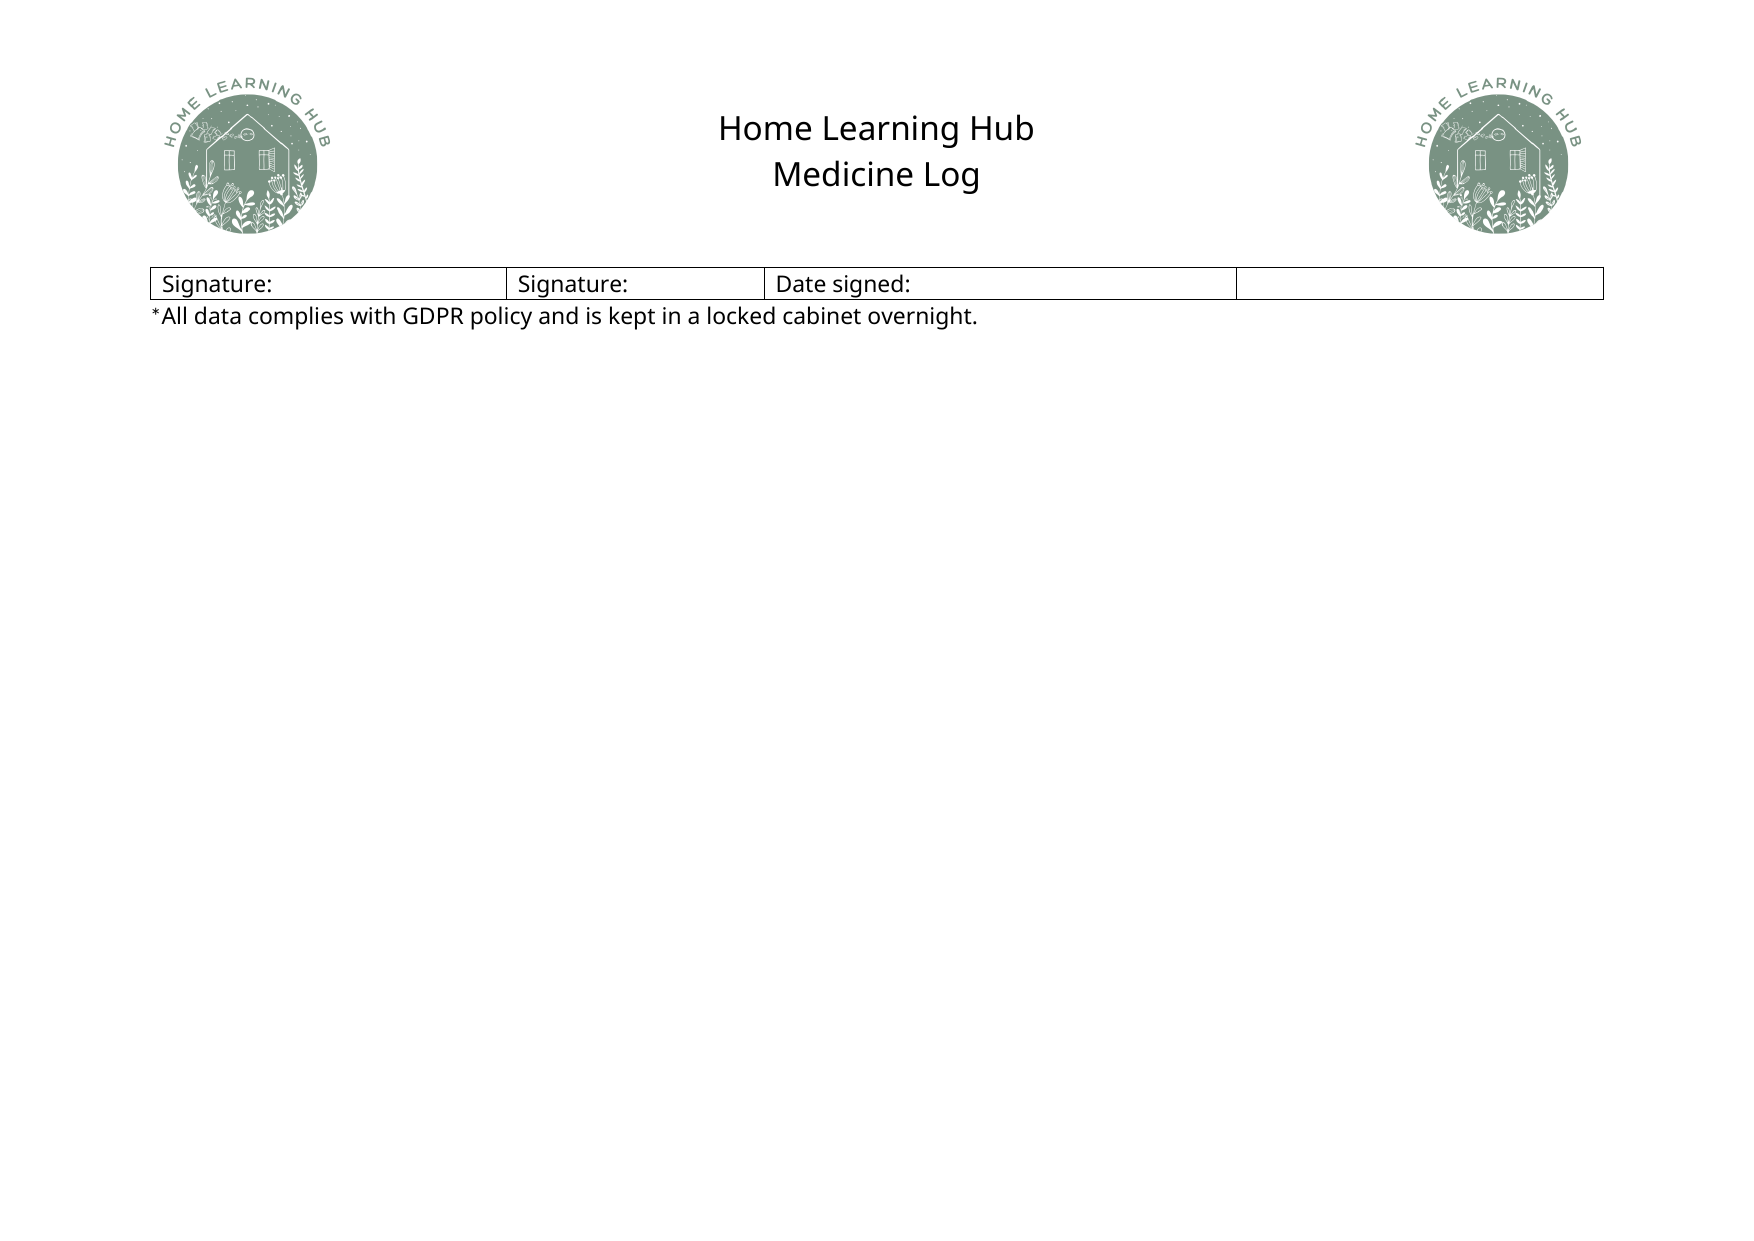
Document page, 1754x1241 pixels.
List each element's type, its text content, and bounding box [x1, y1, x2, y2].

text *All data complies with GDPR policy and is kept in a locked cabinet overnight. [150, 300, 1604, 331]
table_cell Date signed: [765, 268, 1236, 299]
picture [1412, 73, 1592, 239]
table_cell Signature: [151, 268, 506, 299]
table_cell Signature: [507, 268, 764, 299]
table_cell [1237, 268, 1603, 299]
picture [161, 73, 341, 239]
